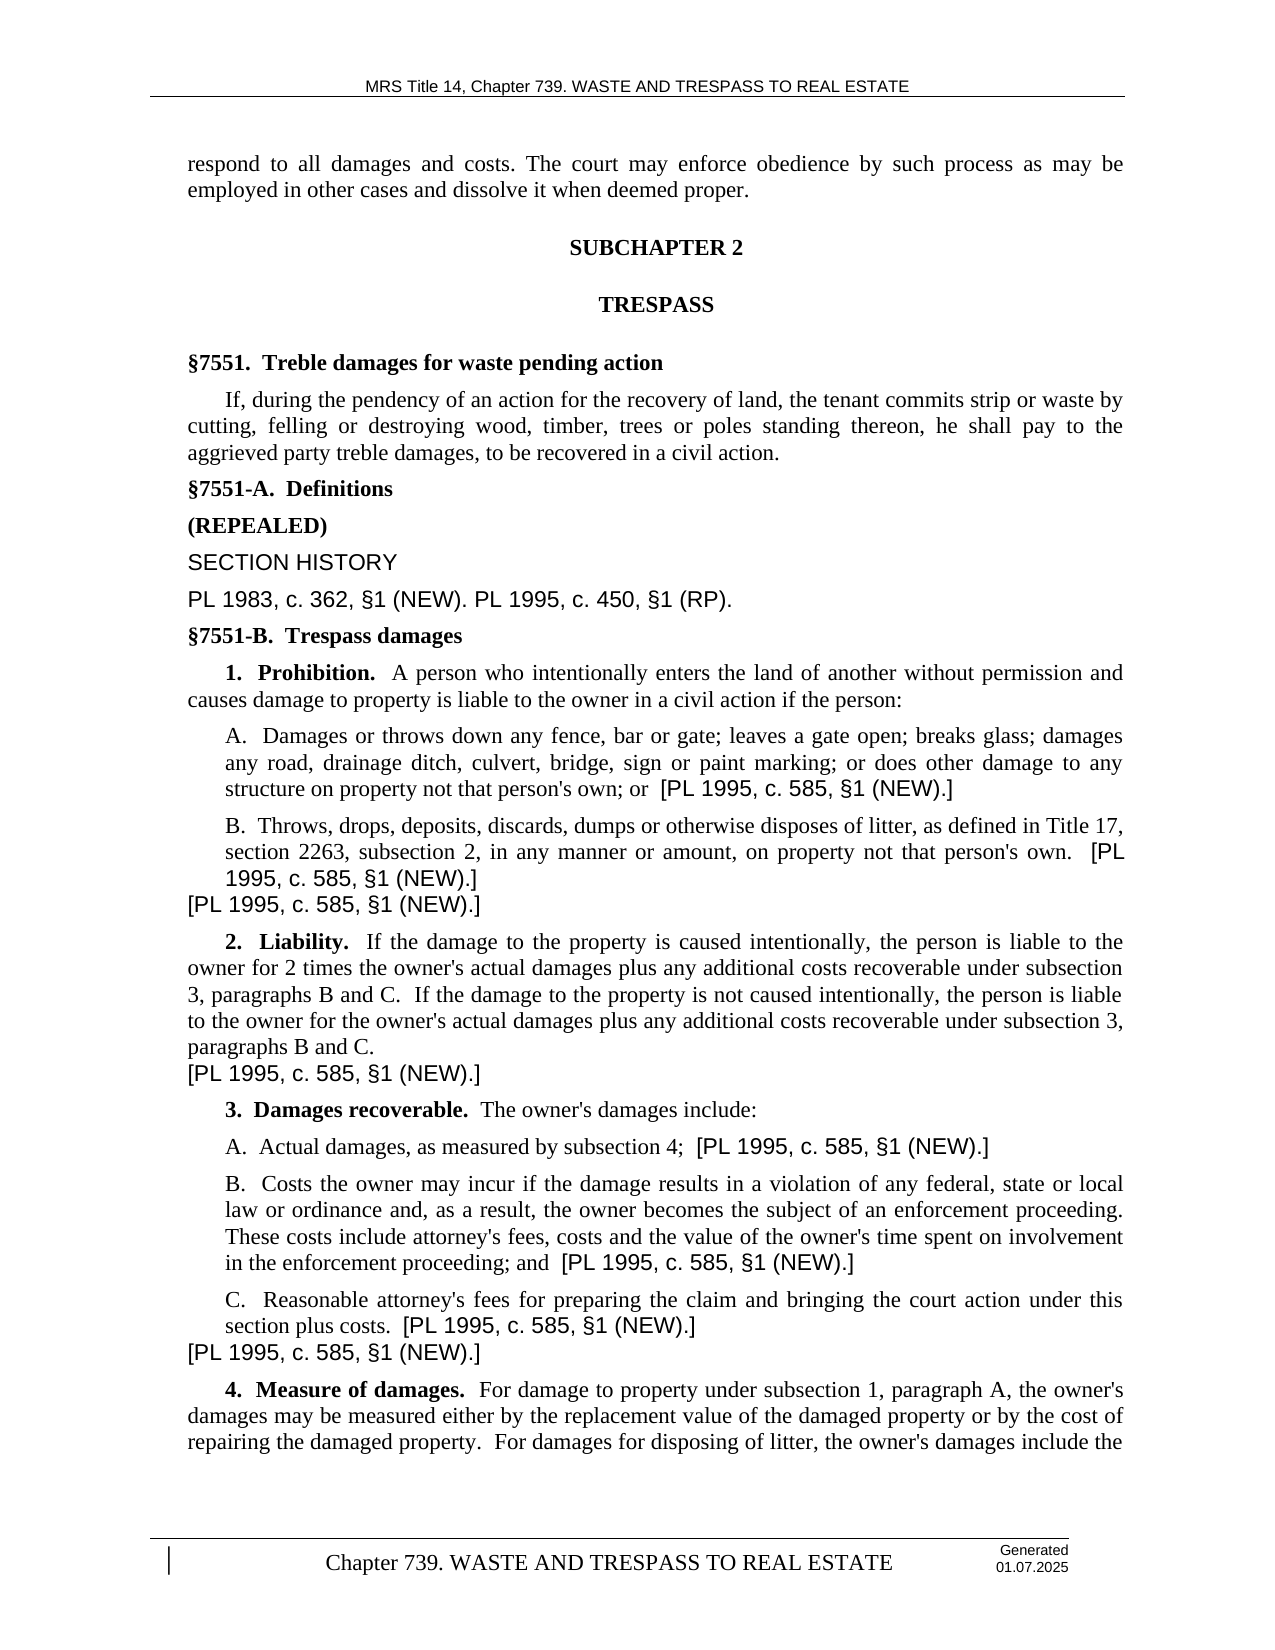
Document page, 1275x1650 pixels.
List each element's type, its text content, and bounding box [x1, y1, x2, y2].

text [187, 150, 1125, 203]
text A. Actual damages, as measured by subsection 4; [PL 1995, c. 585, §1 (NEW).] [225, 1133, 1125, 1160]
text (REPEALED) [187, 512, 1125, 538]
text PL 1983, c. 362, §1 (NEW). PL 1995, c. 450, §1 (RP). [187, 586, 1125, 612]
text B. Costs the owner may incur if the damage results in a violation of any federal, state or local law or ordinance and, as a result, the owner becomes the subject of an enforcement proceeding. These costs include attorney's fees, costs and the value of the owner's time spent on involvement in the enforcement proceeding; and [PL 1995, c. 585, §1 (NEW).] [225, 1170, 1125, 1276]
text TRESPASS [187, 292, 1125, 318]
text 1. Prohibition. A person who intentionally enters the land of another without permission and causes damage to property is liable to the owner in a civil action if the person: [187, 659, 1125, 712]
text [PL 1995, c. 585, §1 (NEW).] [187, 1339, 1125, 1365]
text [PL 1995, c. 585, §1 (NEW).] [187, 1060, 1125, 1086]
text [PL 1995, c. 585, §1 (NEW).] [187, 891, 1125, 917]
text A. Damages or throws down any fence, bar or gate; leaves a gate open; breaks glass; damages any road, drainage ditch, culvert, bridge, sign or paint marking; or does other damage to any structure on property not that person's own; or [PL 1995, c. 585, §1 (NEW).] [225, 722, 1125, 802]
text If, during the pendency of an action for the recovery of land, the tenant commits strip or waste by cutting, felling or destroying wood, timber, trees or poles standing thereon, he shall pay to the aggrieved party treble damages, to be recovered in a civil action. [187, 386, 1125, 465]
text §7551. Treble damages for waste pending action [187, 349, 1125, 376]
text §7551-A. Definitions [187, 475, 1125, 502]
text §7551-B. Trespass damages [187, 622, 1125, 649]
text 2. Liability. If the damage to the property is caused intentionally, the person is liable to the owner for 2 times the owner's actual damages plus any additional costs recoverable under subsection 3, paragraphs B and C. If the damage to the property is not caused intentionally, the person is liable to the owner for the owner's actual damages plus any additional costs recoverable under subsection 3, paragraphs B and C. [187, 928, 1125, 1060]
text C. Reasonable attorney's fees for preparing the claim and bringing the court action under this section plus costs. [PL 1995, c. 585, §1 (NEW).] [225, 1286, 1125, 1339]
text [187, 1376, 1125, 1455]
text 3. Damages recoverable. The owner's damages include: [187, 1096, 1125, 1123]
text SUBCHAPTER 2 [187, 234, 1125, 260]
text B. Throws, drops, deposits, discards, dumps or otherwise disposes of litter, as defined in Title 17, section 2263, subsection 2, in any manner or amount, on property not that person's own. [PL 1995, c. 585, §1 (NEW).] [225, 812, 1125, 891]
text SECTION HISTORY [187, 549, 1125, 575]
